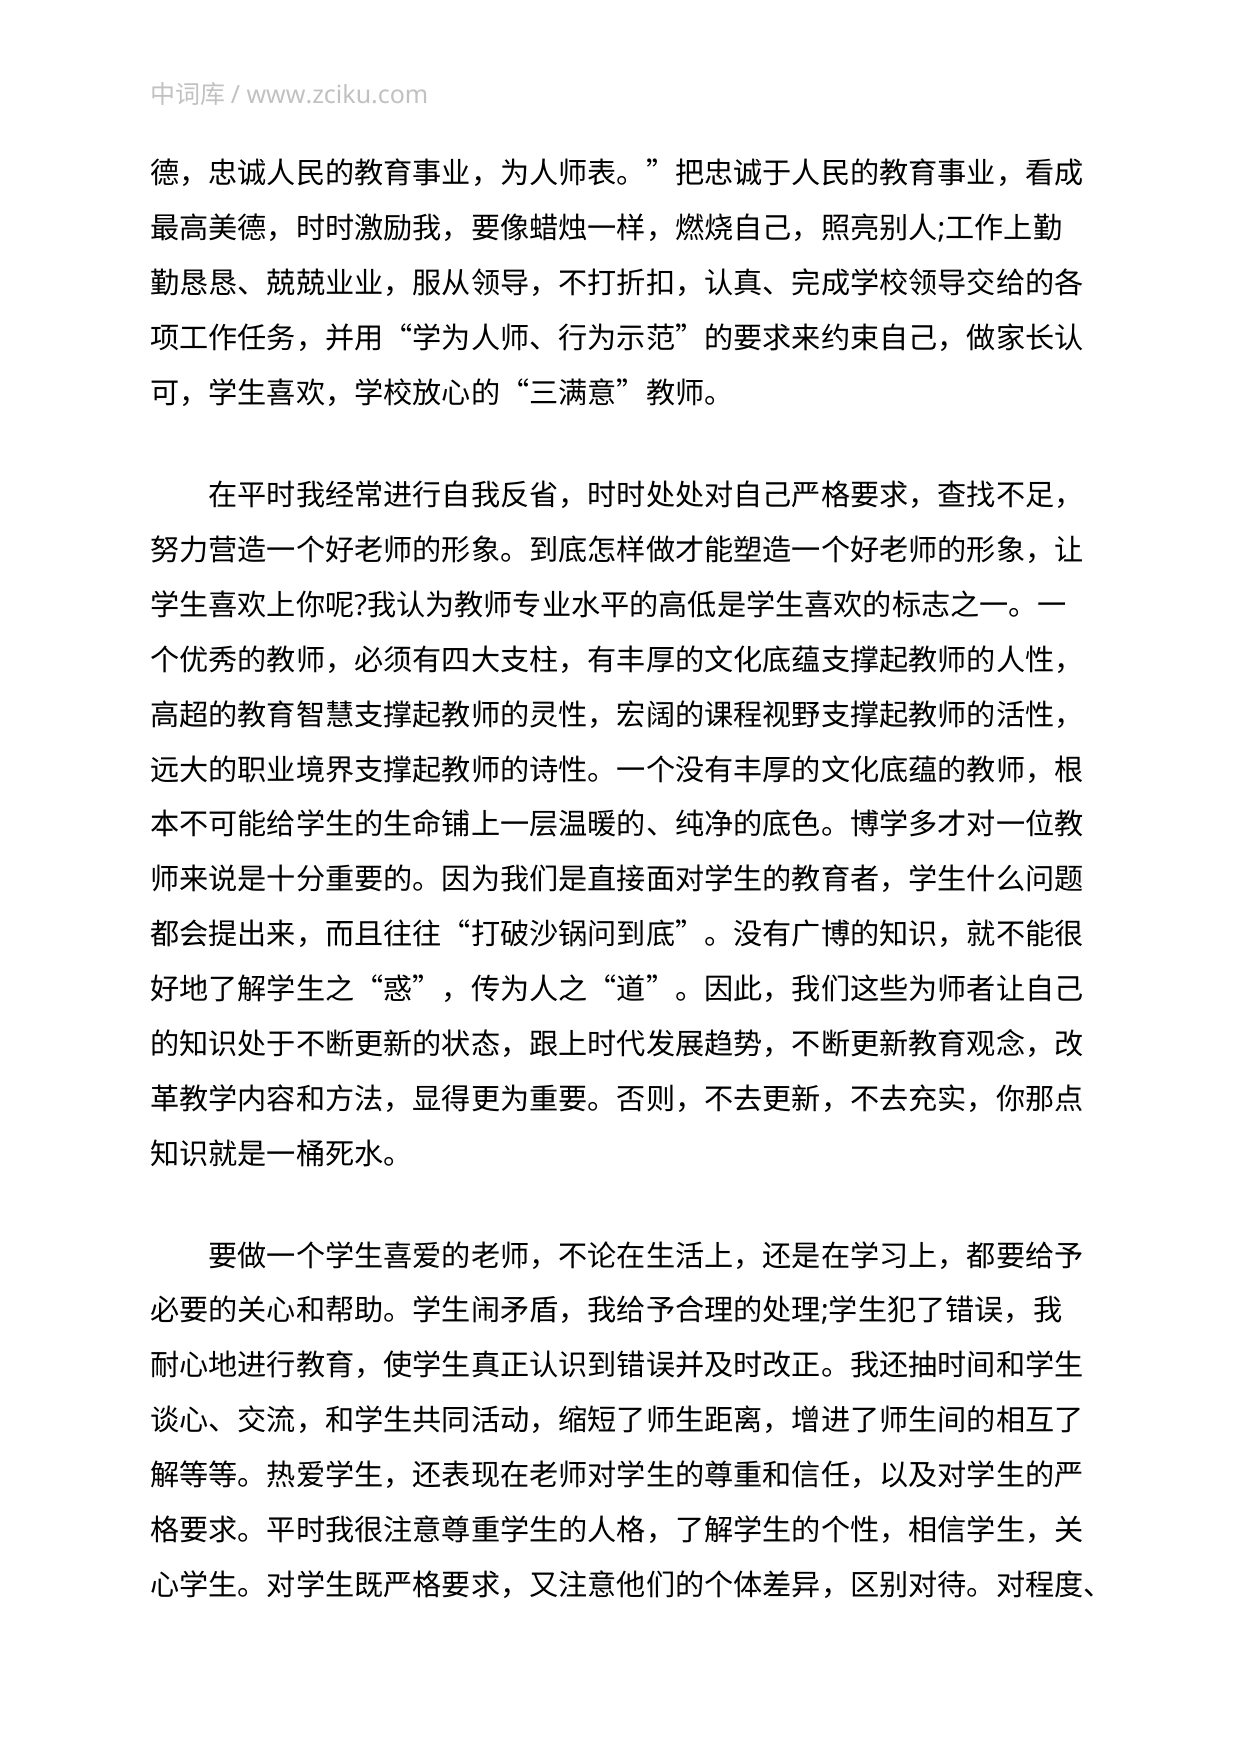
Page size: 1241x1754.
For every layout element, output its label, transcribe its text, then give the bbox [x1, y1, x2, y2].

text 在平时我经常进行自我反省，时时处处对自己严格要求，查找不足，努力营造一个好老师的形象。到底怎样做才能塑造一个好老师的形象，让学生喜欢上你呢?我认为教师专业水平的高低是学生喜欢的标志之一。一个优秀的教师，必须有四大支柱，有丰厚的文化底蕴支撑起教师的人性，高超的教育智慧支撑起教师的灵性，宏阔的课程视野支撑起教师的活性，远大的职业境界支撑起教师的诗性。一个没有丰厚的文化底蕴的教师，根本不可能给学生的生命铺上一层温暖的、纯净的底色。博学多才对一位教师来说是十分重要的。因为我们是直接面对学生的教育者，学生什么问题都会提出来，而且往往“打破沙锅问到底”。没有广博的知识，就不能很好地了解学生之“惑”，传为人之“道”。因此，我们这些为师者让自己的知识处于不断更新的状态，跟上时代发展趋势，不断更新教育观念，改革教学内容和方法，显得更为重要。否则，不去更新，不去充实，你那点知识就是一桶死水。 [150, 471, 1090, 1173]
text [150, 1232, 1090, 1604]
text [150, 150, 1090, 412]
